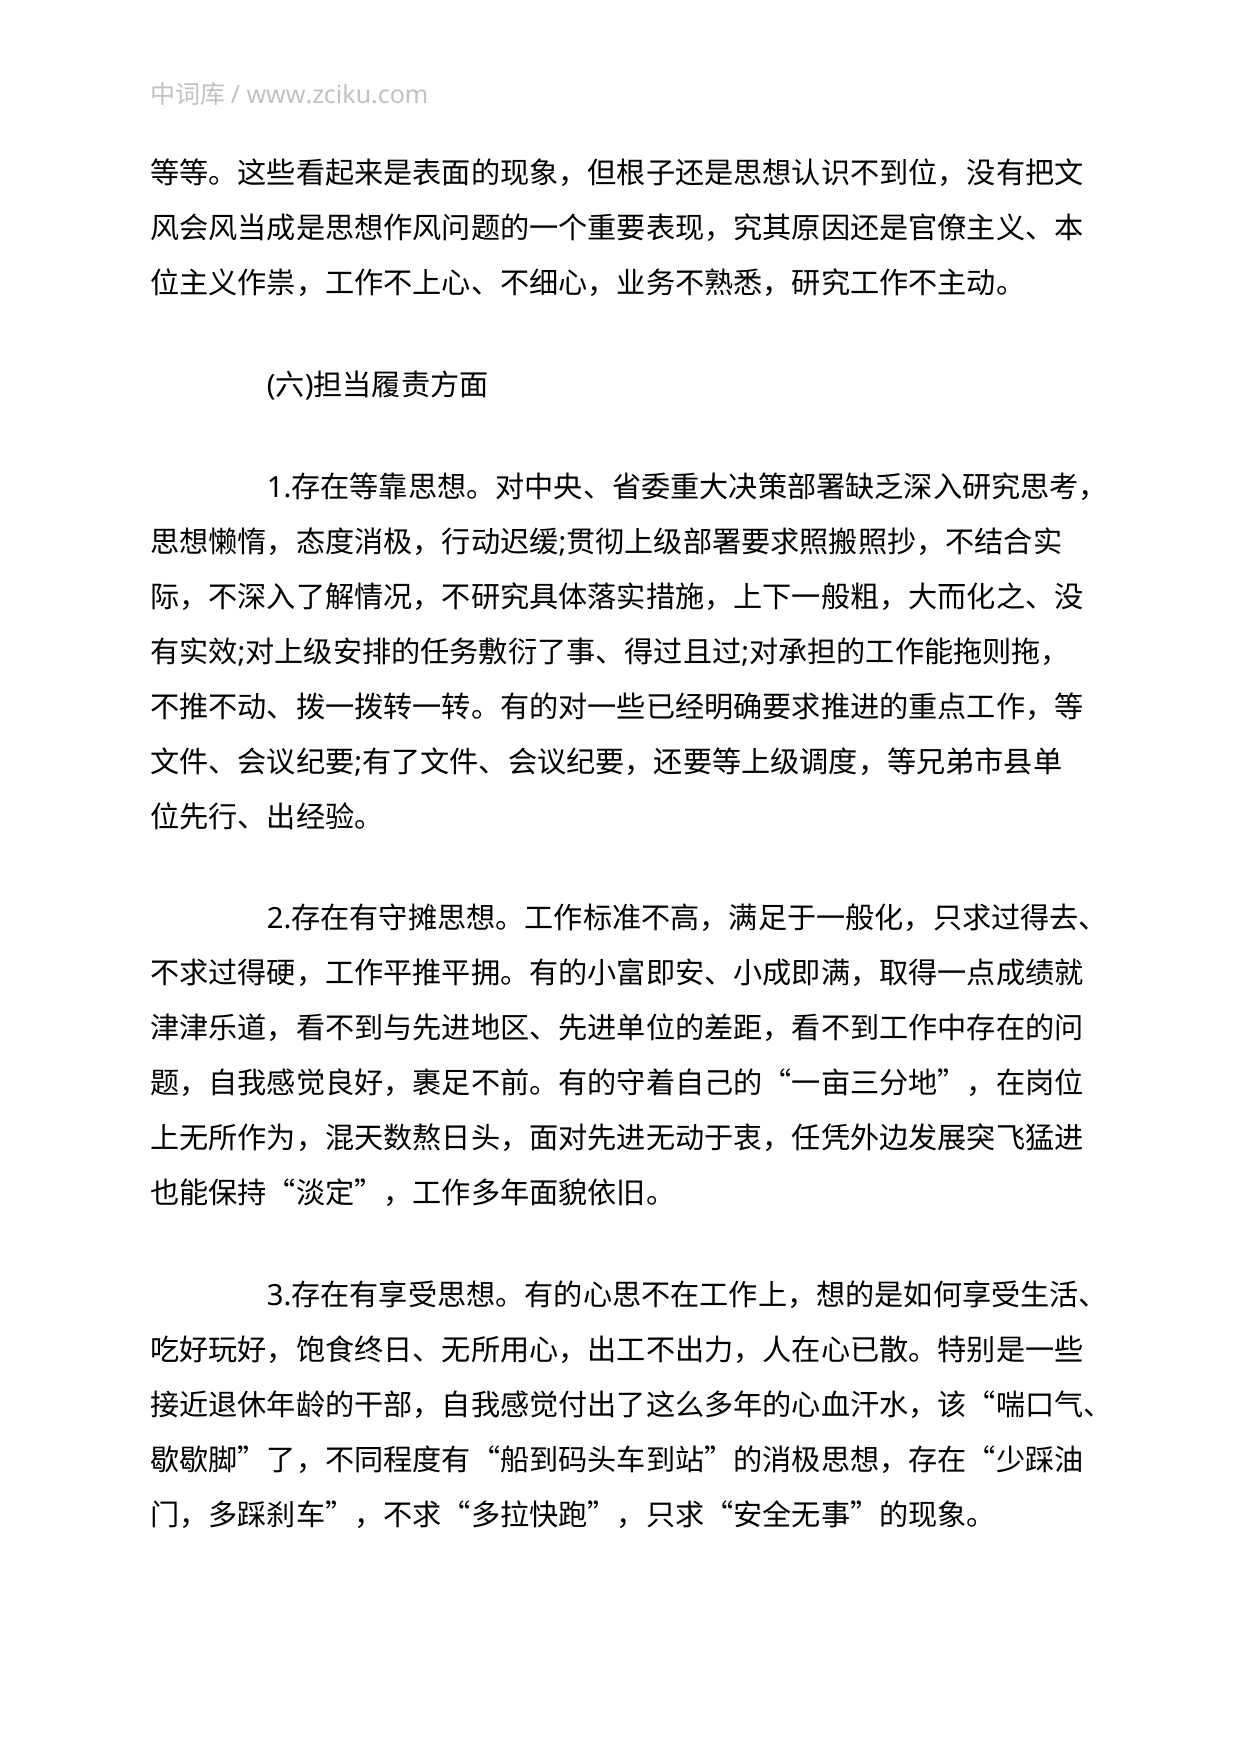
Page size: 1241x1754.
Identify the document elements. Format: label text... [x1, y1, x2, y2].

text (六)担当履责方面 [150, 362, 1090, 404]
text 3.存在有享受思想。有的心思不在工作上，想的是如何享受生活、吃好玩好，饱食终日、无所用心，出工不出力，人在心已散。特别是一些接近退休年龄的干部，自我感觉付出了这么多年的心血汗水，该“喘口气、歇歇脚”了，不同程度有“船到码头车到站”的消极思想，存在“少踩油门，多踩刹车”，不求“多拉快跑”，只求“安全无事”的现象。 [150, 1271, 1090, 1533]
text 2.存在有守摊思想。工作标准不高，满足于一般化，只求过得去、不求过得硬，工作平推平拥。有的小富即安、小成即满，取得一点成绩就津津乐道，看不到与先进地区、先进单位的差距，看不到工作中存在的问题，自我感觉良好，裹足不前。有的守着自己的“一亩三分地”，在岗位上无所作为，混天数熬日头，面对先进无动于衷，任凭外边发展突飞猛进也能保持“淡定”，工作多年面貌依旧。 [150, 895, 1090, 1212]
text 1.存在等靠思想。对中央、省委重大决策部署缺乏深入研究思考，思想懒惰，态度消极，行动迟缓;贯彻上级部署要求照搬照抄，不结合实际，不深入了解情况，不研究具体落实措施，上下一般粗，大而化之、没有实效;对上级安排的任务敷衍了事、得过且过;对承担的工作能拖则拖，不推不动、拨一拨转一转。有的对一些已经明确要求推进的重点工作，等文件、会议纪要;有了文件、会议纪要，还要等上级调度，等兄弟市县单位先行、出经验。 [150, 463, 1090, 836]
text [150, 150, 1090, 302]
